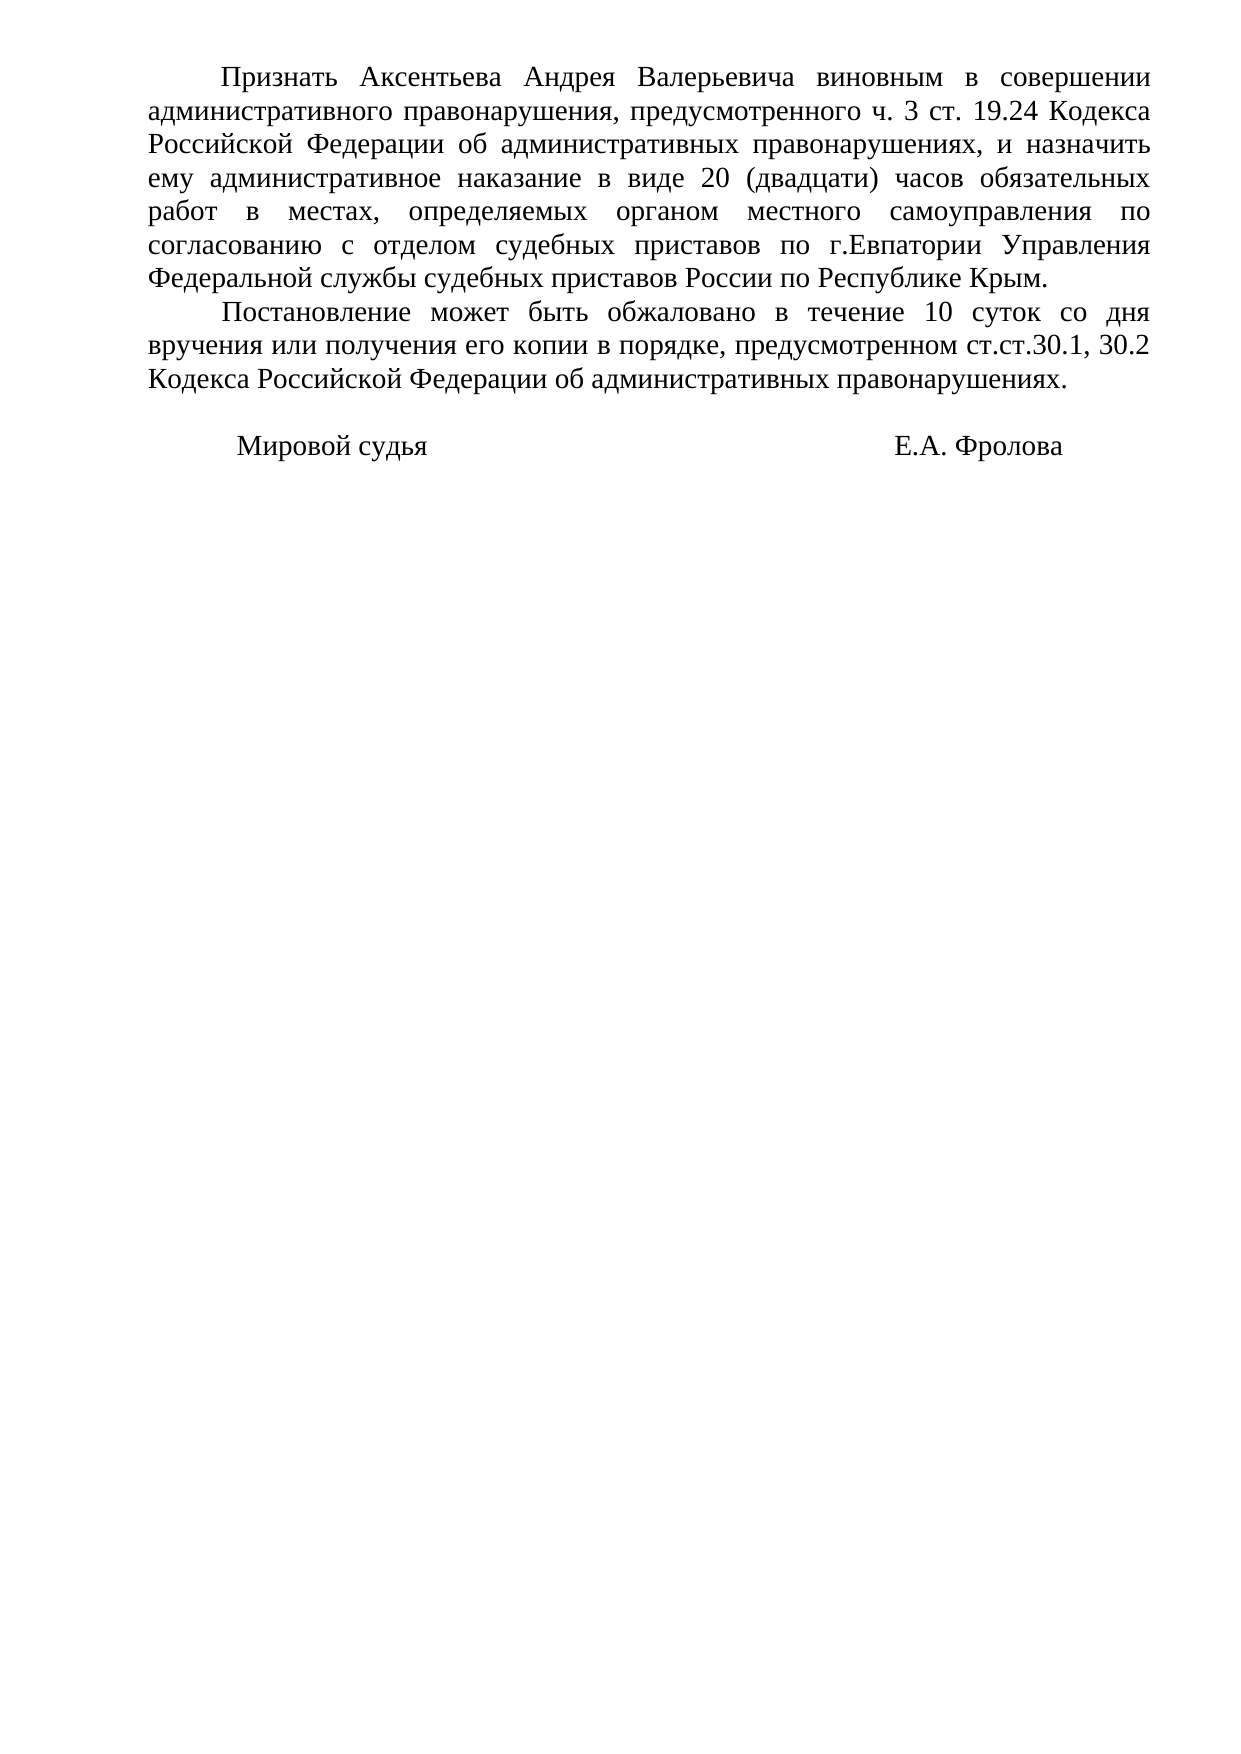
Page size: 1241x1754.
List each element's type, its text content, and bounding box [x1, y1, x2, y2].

text Постановление может быть обжаловано в течение 10 суток со дня вручения или получения его копии в порядке, предусмотренном ст.ст.30.1, 30.2 Кодекса Российской Федерации об административных правонарушениях. [148, 294, 1152, 394]
text Мировой судья Е.А. Фролова [148, 428, 1152, 462]
text Признать Аксентьева Андрея Валерьевича виновным в совершении административного правонарушения, предусмотренного ч. 3 ст. 19.24 Кодекса Российской Федерации об административных правонарушениях, и назначить ему административное наказание в виде 20 (двадцати) часов обязательных работ в местах, определяемых органом местного самоуправления по согласованию с отделом судебных приставов по г.Евпатории Управления Федеральной службы судебных приставов России по Республике Крым. [148, 59, 1152, 294]
